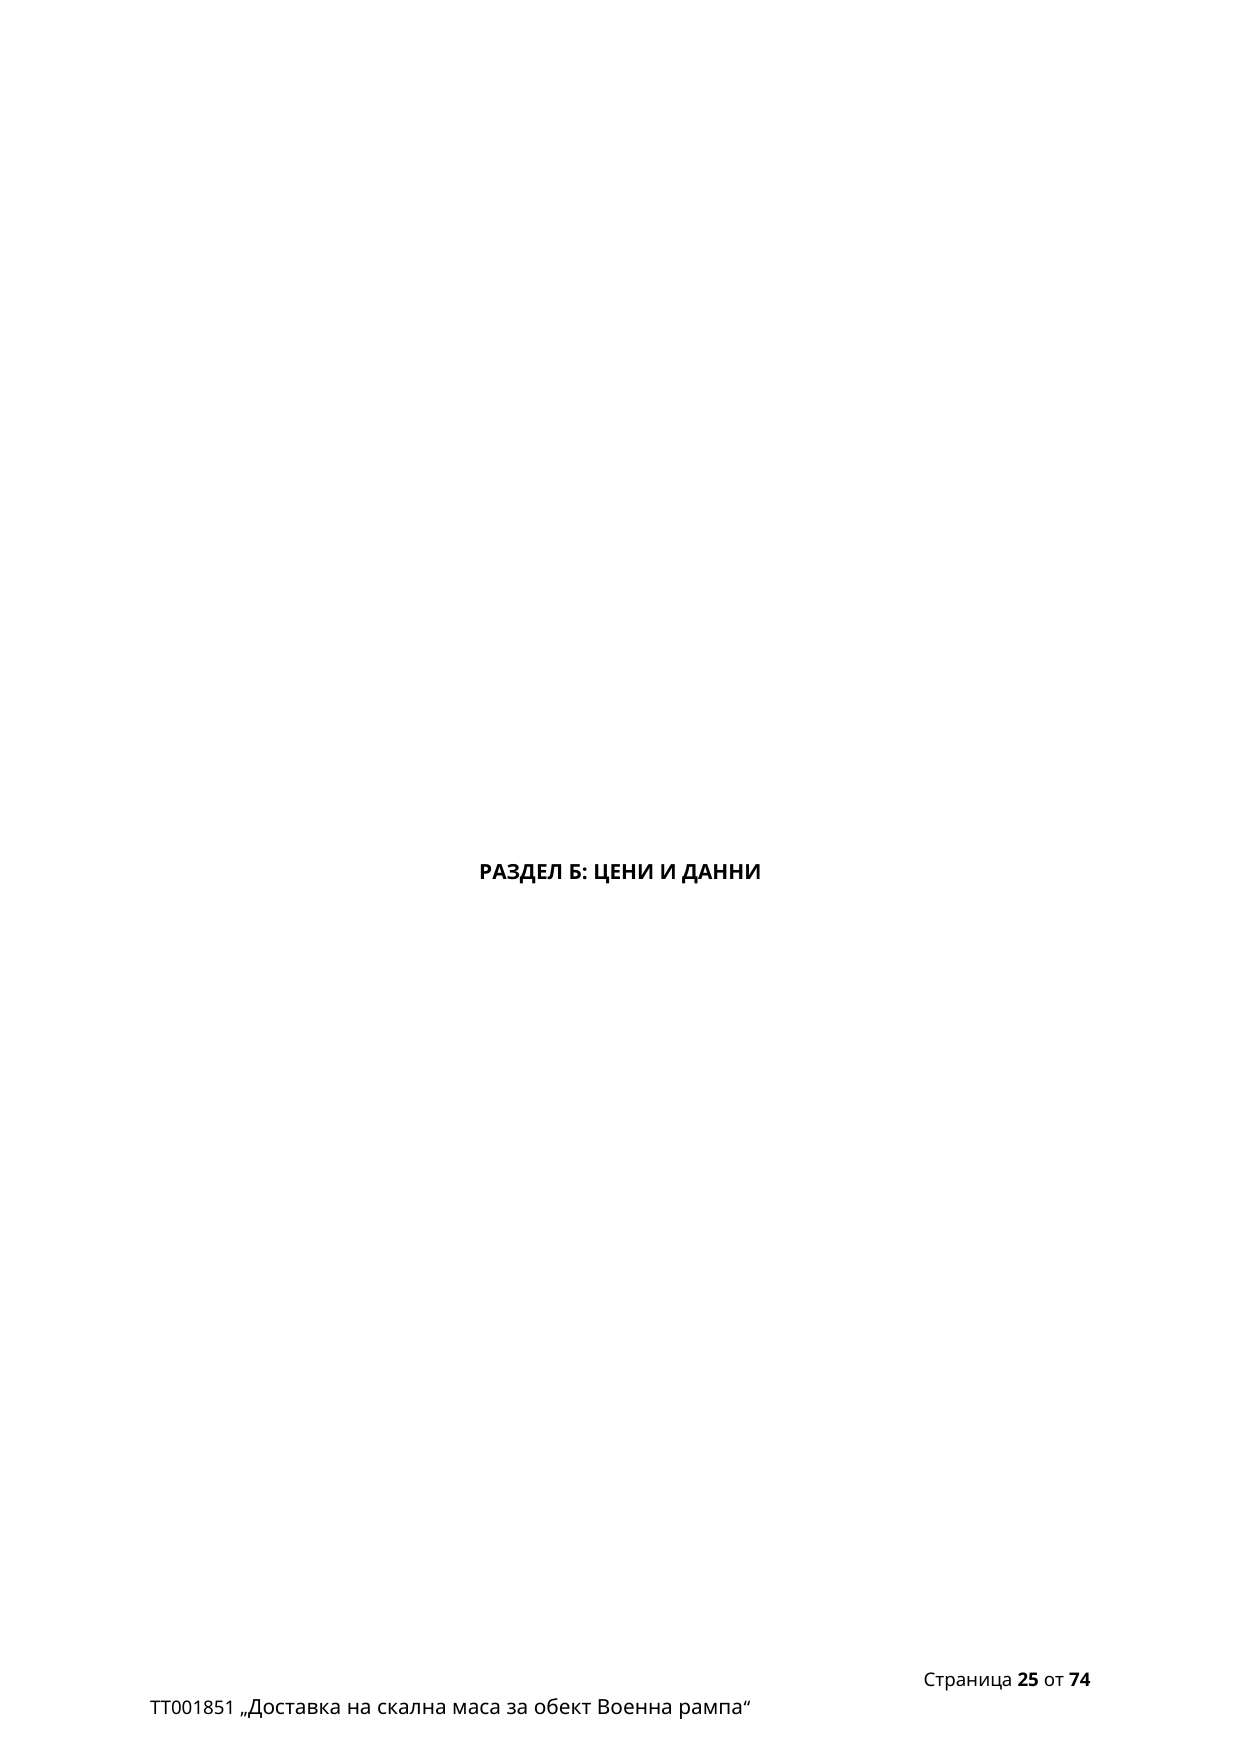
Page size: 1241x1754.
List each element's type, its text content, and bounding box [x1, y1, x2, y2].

text РАЗДЕЛ Б: ЦЕНИ И ДАННИ [150, 857, 1090, 886]
